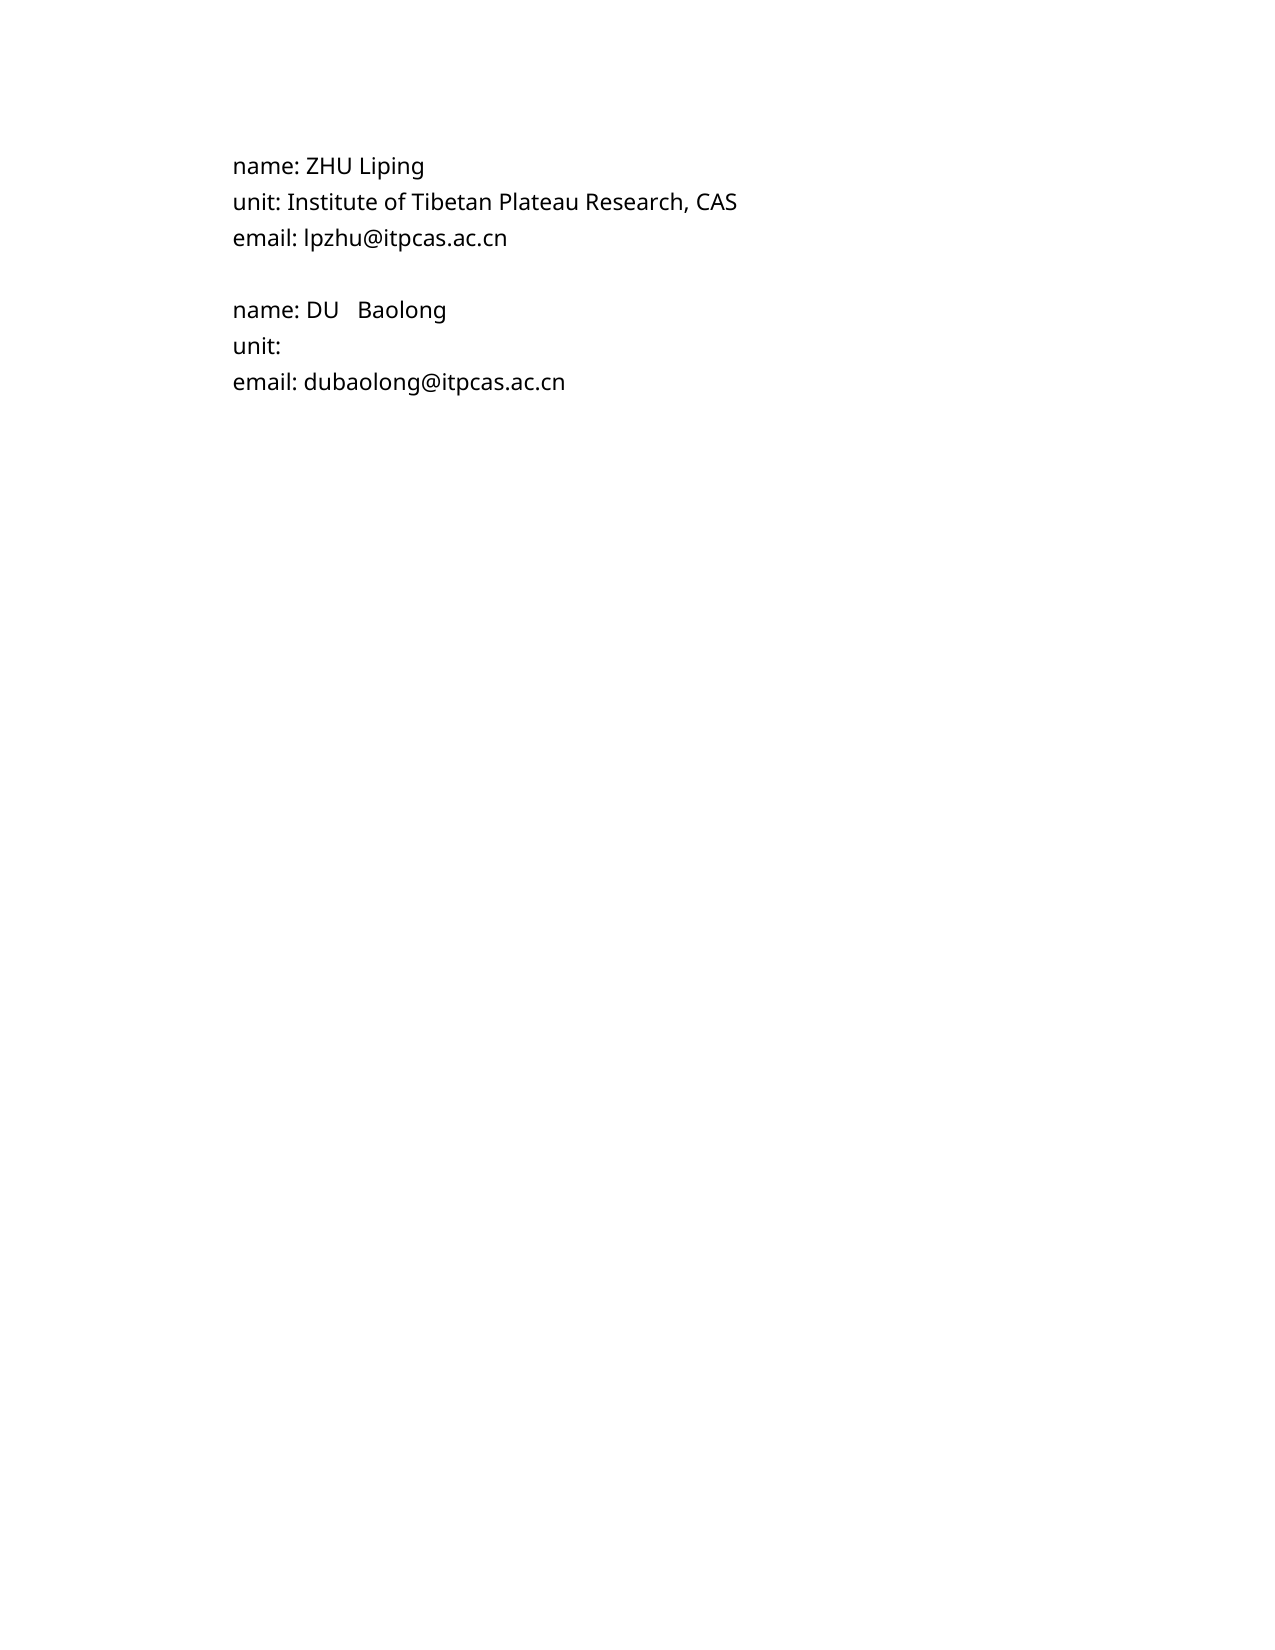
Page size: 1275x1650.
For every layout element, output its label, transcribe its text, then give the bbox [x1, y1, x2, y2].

text name: ZHU Liping unit: Institute of Tibetan Plateau Research, CAS email: lpzhu@itpcas.ac.cn name: DU Baolong unit: email: dubaolong@itpcas.ac.cn [232, 150, 1087, 469]
